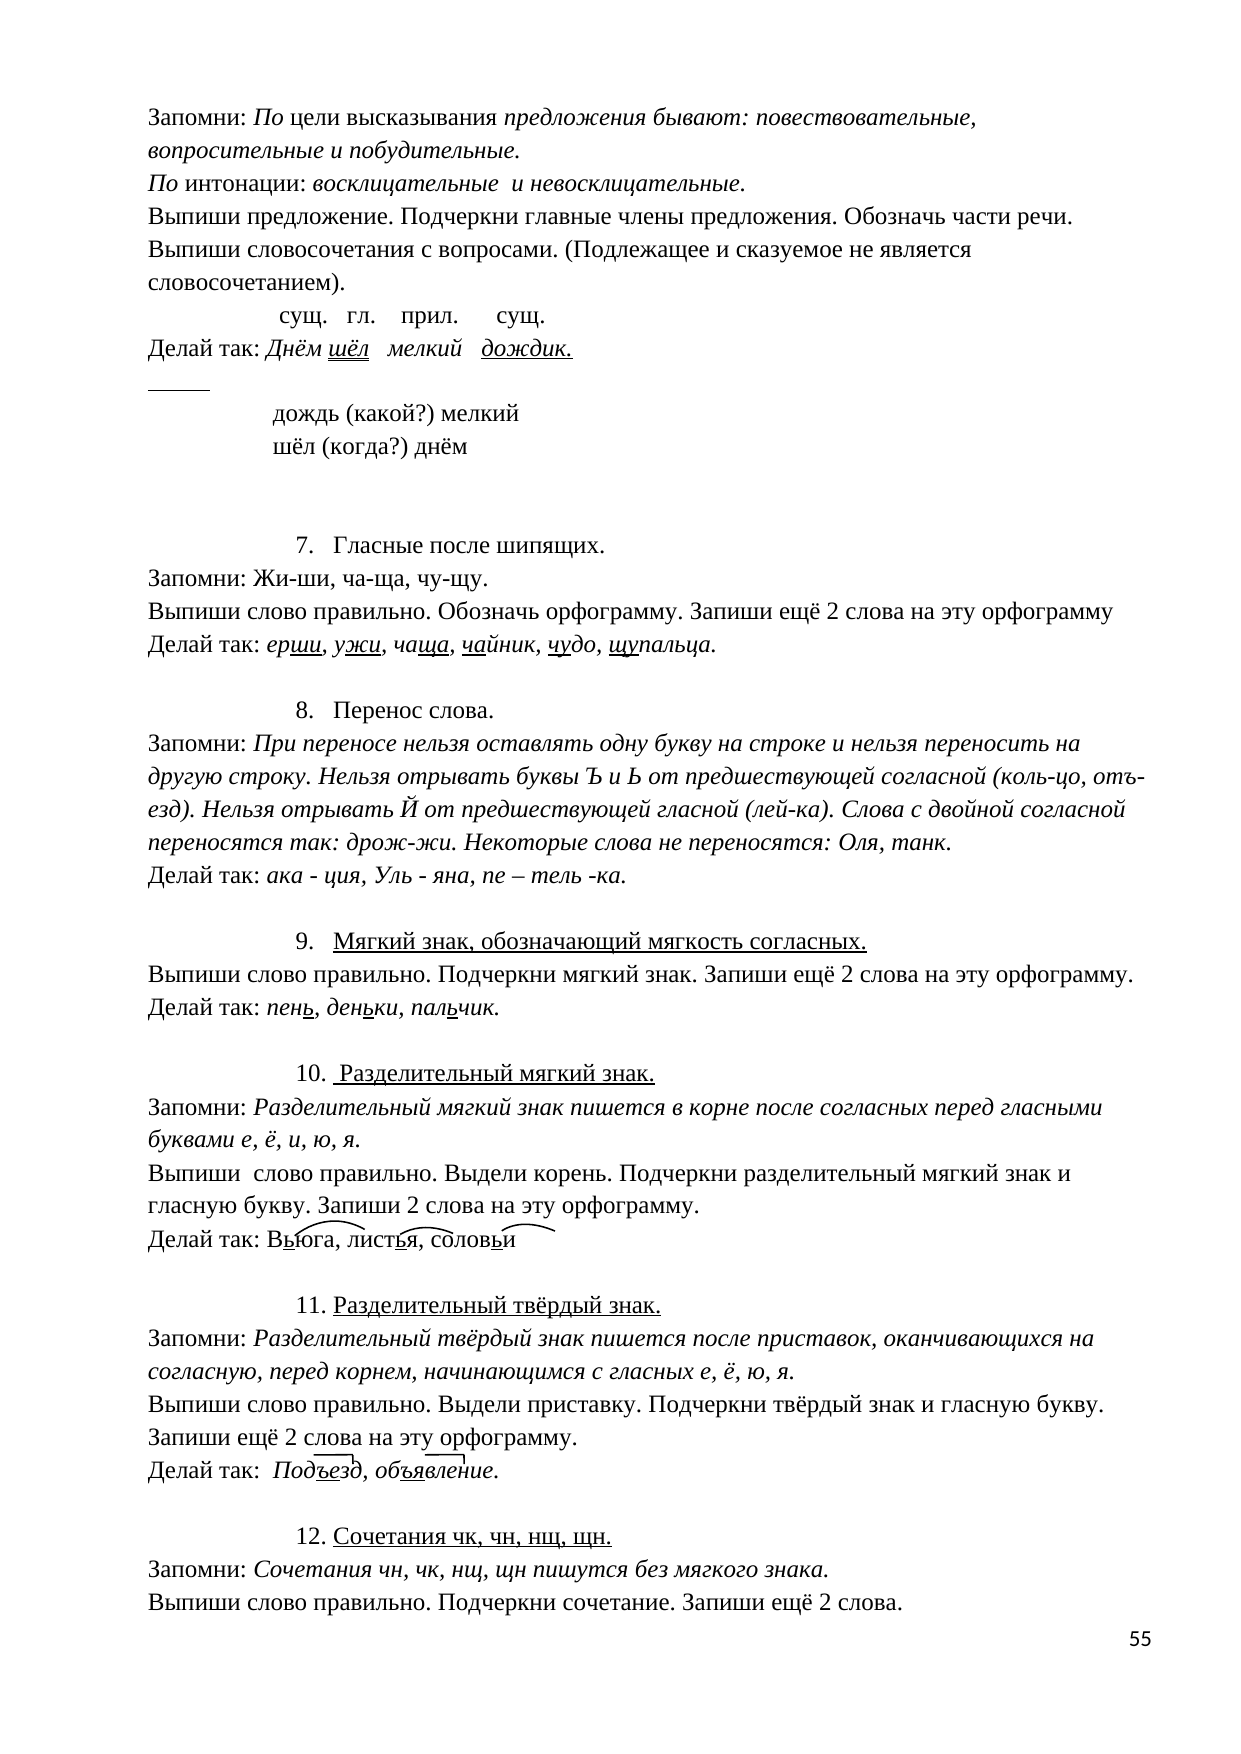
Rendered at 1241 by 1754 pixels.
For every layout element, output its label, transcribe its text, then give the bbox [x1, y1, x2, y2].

text Выпиши слово правильно. Подчеркни мягкий знак. Запиши ещё 2 слова на эту орфограмму. [148, 959, 1152, 988]
text Выпиши слово правильно. Обозначь орфограмму. Запиши ещё 2 слова на эту орфограмму [148, 596, 1152, 625]
list Разделительный твёрдый знак. [295, 1290, 1152, 1318]
text Запомни: По цели высказывания предложения бывают: повествовательные, вопросительные и побудительные. [148, 102, 1152, 163]
text Запомни: Сочетания чн, чк, нщ, щн пишутся без мягкого знака. [148, 1554, 1152, 1583]
text Запомни: Жи-ши, ча-ща, чу-щу. [148, 563, 1152, 592]
text Выпиши предложение. Подчеркни главные члены предложения. Обозначь части речи. Выпиши словосочетания с вопросами. (Подлежащее и сказуемое не является словосочетанием). [148, 201, 1152, 296]
list Сочетания чк, чн, нщ, щн. [295, 1521, 1152, 1549]
text шёл (когда?) днём [148, 431, 1152, 460]
text Делай так: ака - ция, Уль - яна, пе – тель -ка. [148, 860, 1152, 889]
text Делай так: ерши, ужи, чаща, чайник, чудо, щупальца. [148, 629, 1152, 658]
text сущ. гл. прил. сущ. [148, 300, 1152, 329]
text Запомни: Разделительный твёрдый знак пишется после приставок, оканчивающихся на согласную, перед корнем, начинающимся с гласных е, ё, ю, я. [148, 1323, 1152, 1384]
text По интонации: восклицательные и невосклицательные. [148, 168, 1152, 197]
text Делай так: Подъезд, объявление. [148, 1455, 1152, 1483]
text Запомни: Разделительный мягкий знак пишется в корне после согласных перед гласными буквами е, ё, и, ю, я. [148, 1092, 1152, 1153]
text Делай так: пень, деньки, пальчик. [148, 992, 1152, 1021]
text дождь (какой?) мелкий [148, 398, 1152, 427]
text Делай так: Днём шёл мелкий дождик. [148, 333, 1152, 362]
text Делай так: Вьюга, листья, соловьи [148, 1224, 1152, 1252]
text Выпиши слово правильно. Подчеркни сочетание. Запиши ещё 2 слова. [148, 1587, 1152, 1616]
list Мягкий знак, обозначающий мягкость согласных. [295, 926, 1152, 955]
text Выпиши слово правильно. Выдели корень. Подчеркни разделительный мягкий знак и гласную букву. Запиши 2 слова на эту орфограмму. [148, 1158, 1152, 1219]
list Перенос слова. [295, 695, 1152, 724]
list Разделительный мягкий знак. [295, 1058, 1152, 1087]
list Гласные после шипящих. [295, 530, 1152, 559]
text Запомни: При переносе нельзя оставлять одну букву на строке и нельзя переносить на другую строку. Нельзя отрывать буквы Ъ и Ь от предшествующей согласной (коль-цо, отъ-езд). Нельзя отрывать Й от предшествующей гласной (лей-ка). Слова с двойной согласной переносятся так: дрож-жи. Некоторые слова не переносятся: Оля, танк. [148, 728, 1152, 856]
text Выпиши слово правильно. Выдели приставку. Подчеркни твёрдый знак и гласную букву. Запиши ещё 2 слова на эту орфограмму. [148, 1389, 1152, 1451]
